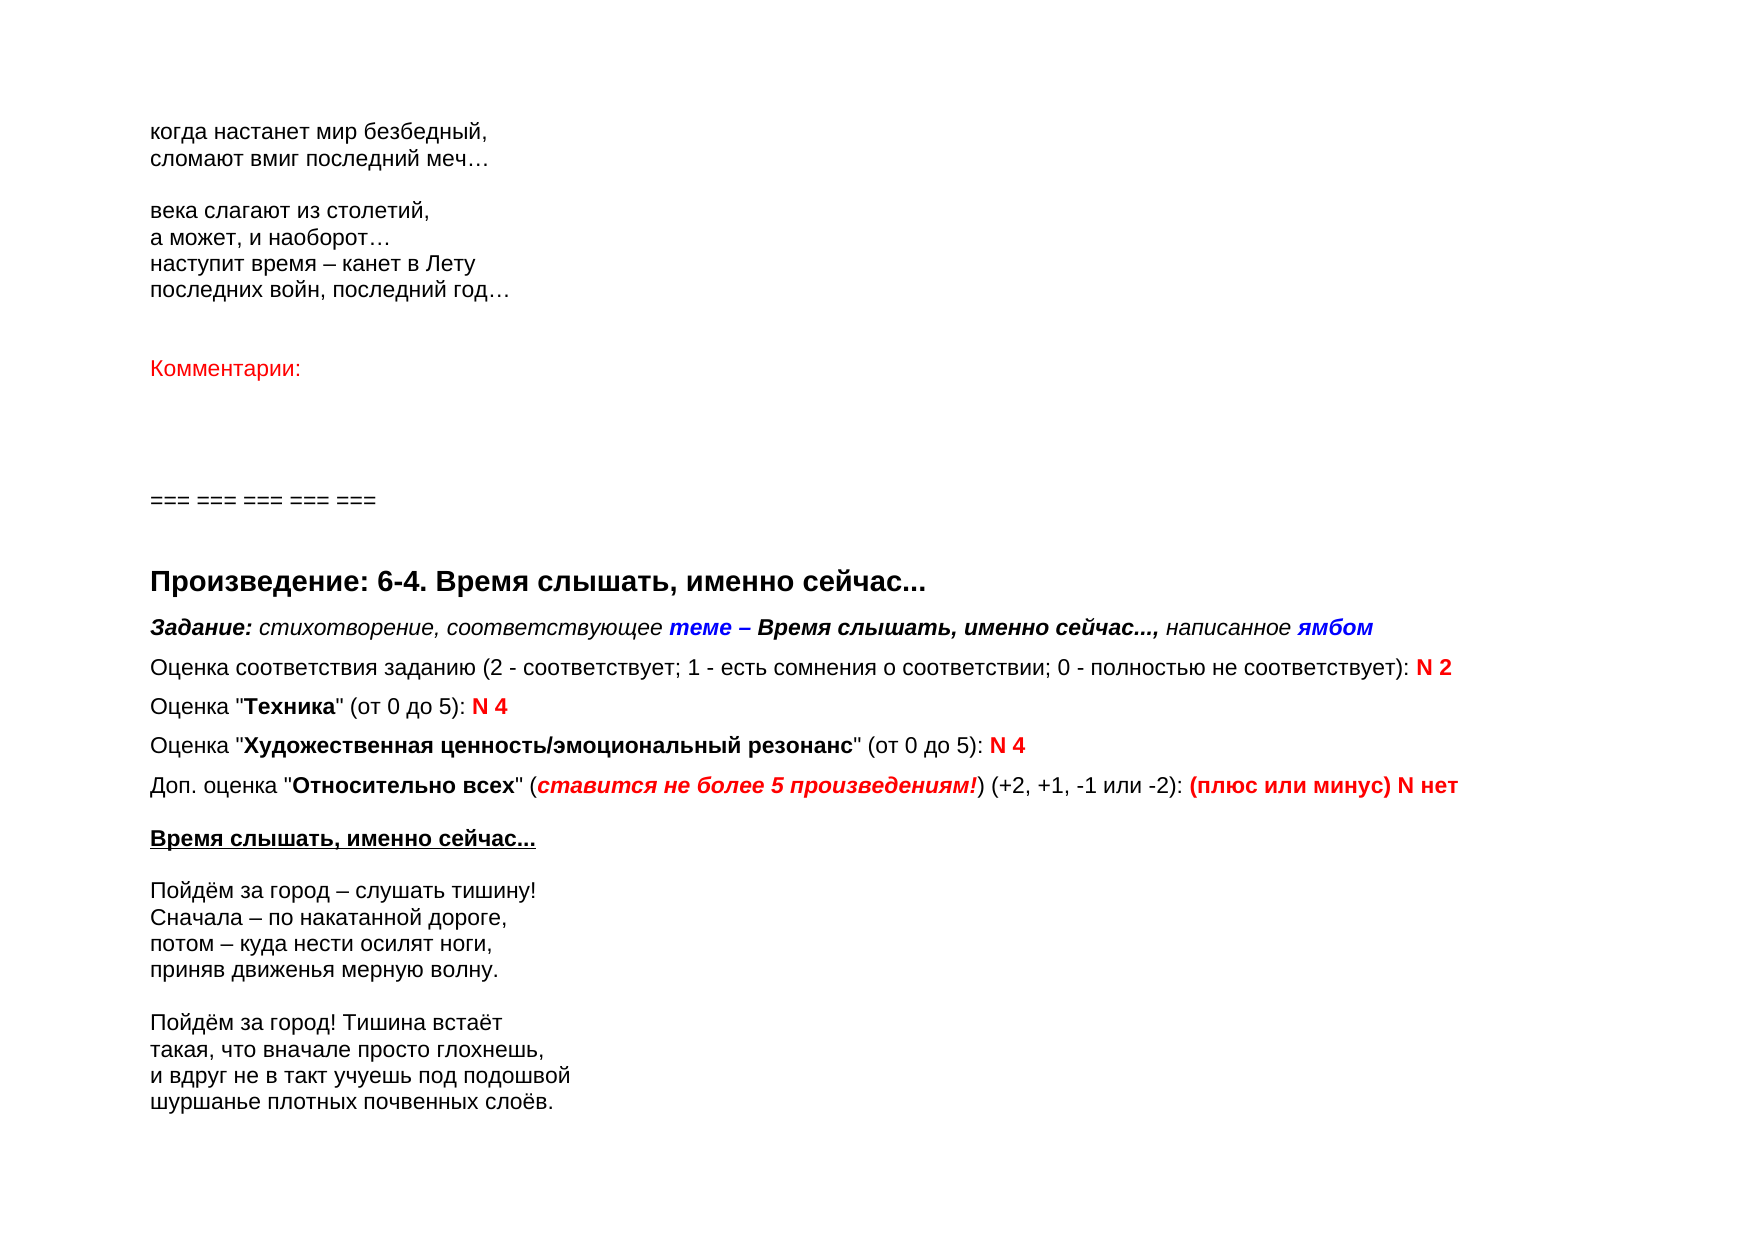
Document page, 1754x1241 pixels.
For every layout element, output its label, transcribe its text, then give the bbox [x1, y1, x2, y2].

text Оценка соответствия заданию (2 - соответствует; 1 - есть сомнения о соответствии; 0 - полностью не соответствует): N 2 [150, 653, 1604, 680]
text а может, и наоборот… [150, 223, 1604, 250]
text Оценка "Техника" (от 0 до 5): N 4 [150, 693, 1604, 719]
text когда настанет мир безбедный, [150, 118, 1604, 144]
text потом – куда нести осилят ноги, [150, 930, 1604, 956]
text Время слышать, именно сейчас... [150, 825, 1604, 851]
text последних войн, последний год… [150, 276, 1604, 303]
text Задание: стихотворение, соответствующее теме – Время слышать, именно сейчас..., написанное ямбом [150, 614, 1604, 640]
text века слагают из столетий, [150, 197, 1604, 223]
text Сначала – по накатанной дороге, [150, 904, 1604, 930]
text Пойдём за город! Тишина встаёт [150, 1009, 1604, 1036]
text Оценка "Художественная ценность/эмоциональный резонанс" (от 0 до 5): N 4 [150, 732, 1604, 759]
text Пойдём за город – слушать тишину! [150, 877, 1604, 904]
text Комментарии: [150, 355, 1604, 382]
text и вдруг не в такт учуешь под подошвой [150, 1062, 1604, 1088]
text такая, что вначале просто глохнешь, [150, 1036, 1604, 1062]
text шуршанье плотных почвенных слоёв. [150, 1088, 1604, 1114]
text Произведение: 6-4. Время слышать, именно сейчас... [150, 564, 1604, 597]
text наступит время – канет в Лету [150, 250, 1604, 276]
text сломают вмиг последний меч… [150, 144, 1604, 171]
text === === === === === [150, 487, 1604, 513]
text Доп. оценка "Относительно всех" (ставится не более 5 произведениям!) (+2, +1, -1 или -2): (плюс или минус) N нет [150, 772, 1604, 798]
text приняв движенья мерную волну. [150, 956, 1604, 983]
